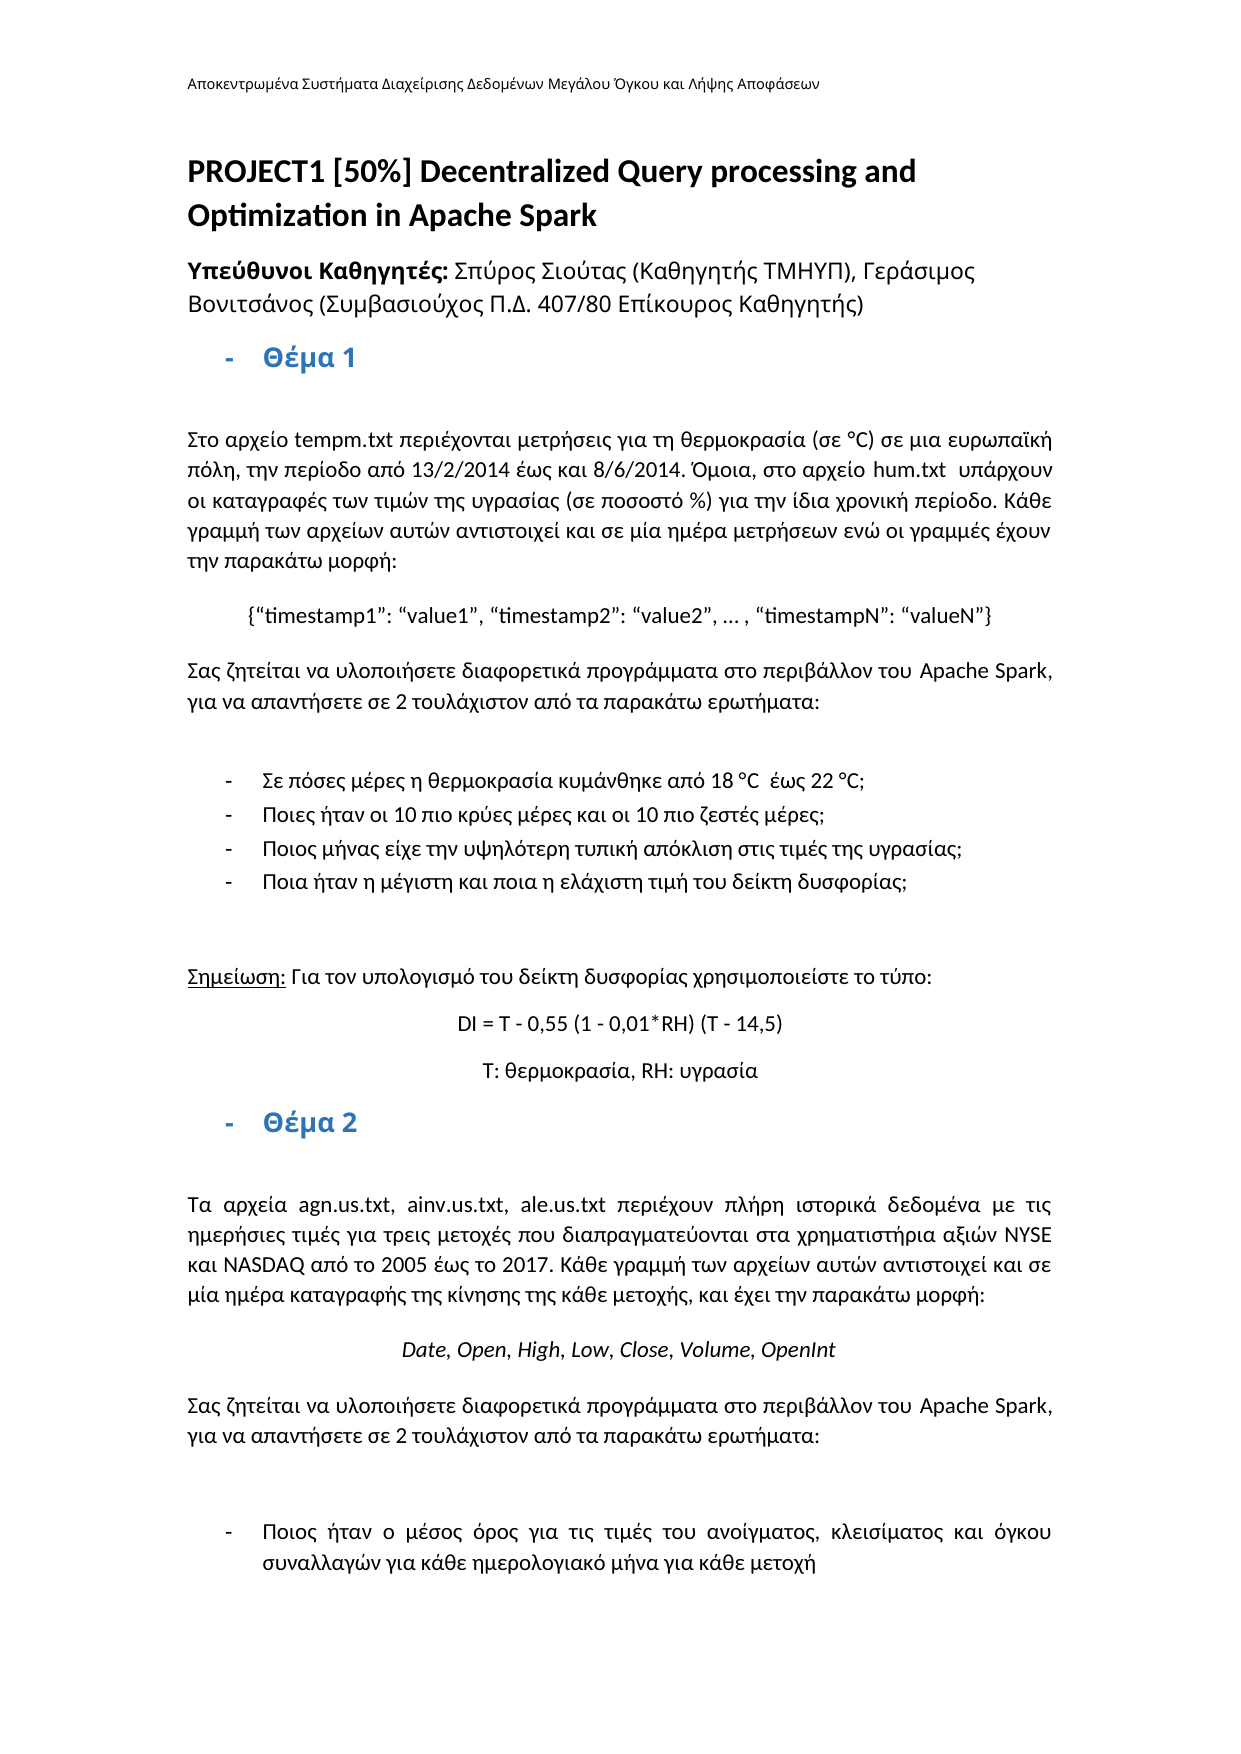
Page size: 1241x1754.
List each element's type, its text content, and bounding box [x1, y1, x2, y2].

text Date, Open, High, Low, Close, Volume, OpenInt [187, 1336, 1053, 1364]
list Ποιος μήνας είχε την υψηλότερη τυπική απόκλιση στις τιμές της υγρασίας; [225, 831, 1053, 863]
subtitle Θέμα 2 [225, 1103, 1053, 1140]
text {“timestamp1”: “value1”, “timestamp2”: “value2”, … , “timestampN”: “valueN”} [187, 601, 1053, 629]
text Τα αρχεία agn.us.txt, ainv.us.txt, ale.us.txt περιέχουν πλήρη ιστορικά δεδομένα με τις ημερήσιες τιμές για τρεις μετοχές που διαπραγματεύονται στα χρηματιστήρια αξιών NYSE και NASDAQ από το 2005 έως το 2017. Κάθε γραμμή των αρχείων αυτών αντιστοιχεί και σε μία ημέρα καταγραφής της κίνησης της κάθε μετοχής, και έχει την παρακάτω μορφή: [187, 1190, 1053, 1308]
text T: θερμοκρασία, RH: υγρασία [187, 1056, 1053, 1084]
list Ποιες ήταν οι 10 πιο κρύες μέρες και οι 10 πιο ζεστές μέρες; [225, 798, 1053, 829]
text PROJECT1 [50%] Decentralized Query processing and Optimization in Apache Spark [187, 150, 1053, 235]
text Σημείωση: Για τον υπολογισμό του δείκτη δυσφορίας χρησιμοποιείστε το τύπο: [187, 962, 1053, 991]
text Σας ζητείται να υλοποιήσετε διαφορετικά προγράμματα στο περιβάλλον του Apache Spark, για να απαντήσετε σε 2 τουλάχιστον από τα παρακάτω ερωτήματα: [187, 1391, 1053, 1449]
list Ποια ήταν η μέγιστη και ποια η ελάχιστη τιμή του δείκτη δυσφορίας; [225, 865, 1053, 896]
list Σε πόσες μέρες η θερμοκρασία κυμάνθηκε από 18 °C έως 22 °C; [225, 764, 1053, 795]
text Στο αρχείο tempm.txt περιέχονται μετρήσεις για τη θερμοκρασία (σε °C) σε μια ευρωπαϊκή πόλη, την περίοδο από 13/2/2014 έως και 8/6/2014. Όμοια, στο αρχείο hum.txt υπάρχουν οι καταγραφές των τιμών της υγρασίας (σε ποσοστό %) για την ίδια χρονική περίοδο. Κάθε γραμμή των αρχείων αυτών αντιστοιχεί και σε μία ημέρα μετρήσεων ενώ οι γραμμές έχουν την παρακάτω μορφή: [187, 425, 1053, 574]
list Ποιος ήταν ο μέσος όρος για τις τιμές του ανοίγματος, κλεισίματος και όγκου συναλλαγών για κάθε ημερολογιακό μήνα για κάθε μετοχή [225, 1515, 1053, 1576]
text Σας ζητείται να υλοποιήσετε διαφορετικά προγράμματα στο περιβάλλον του Apache Spark, για να απαντήσετε σε 2 τουλάχιστον από τα παρακάτω ερωτήματα: [187, 657, 1053, 715]
text Υπεύθυνοι Καθηγητές: Σπύρος Σιούτας (Καθηγητής ΤΜΗΥΠ), Γεράσιμος Βονιτσάνος (Συμβασιούχος Π.Δ. 407/80 Επίκουρος Καθηγητής) [187, 254, 1053, 319]
text DI = T - 0,55 (1 - 0,01*RH) (T - 14,5) [187, 1009, 1053, 1037]
subtitle Θέμα 1 [225, 339, 1053, 376]
